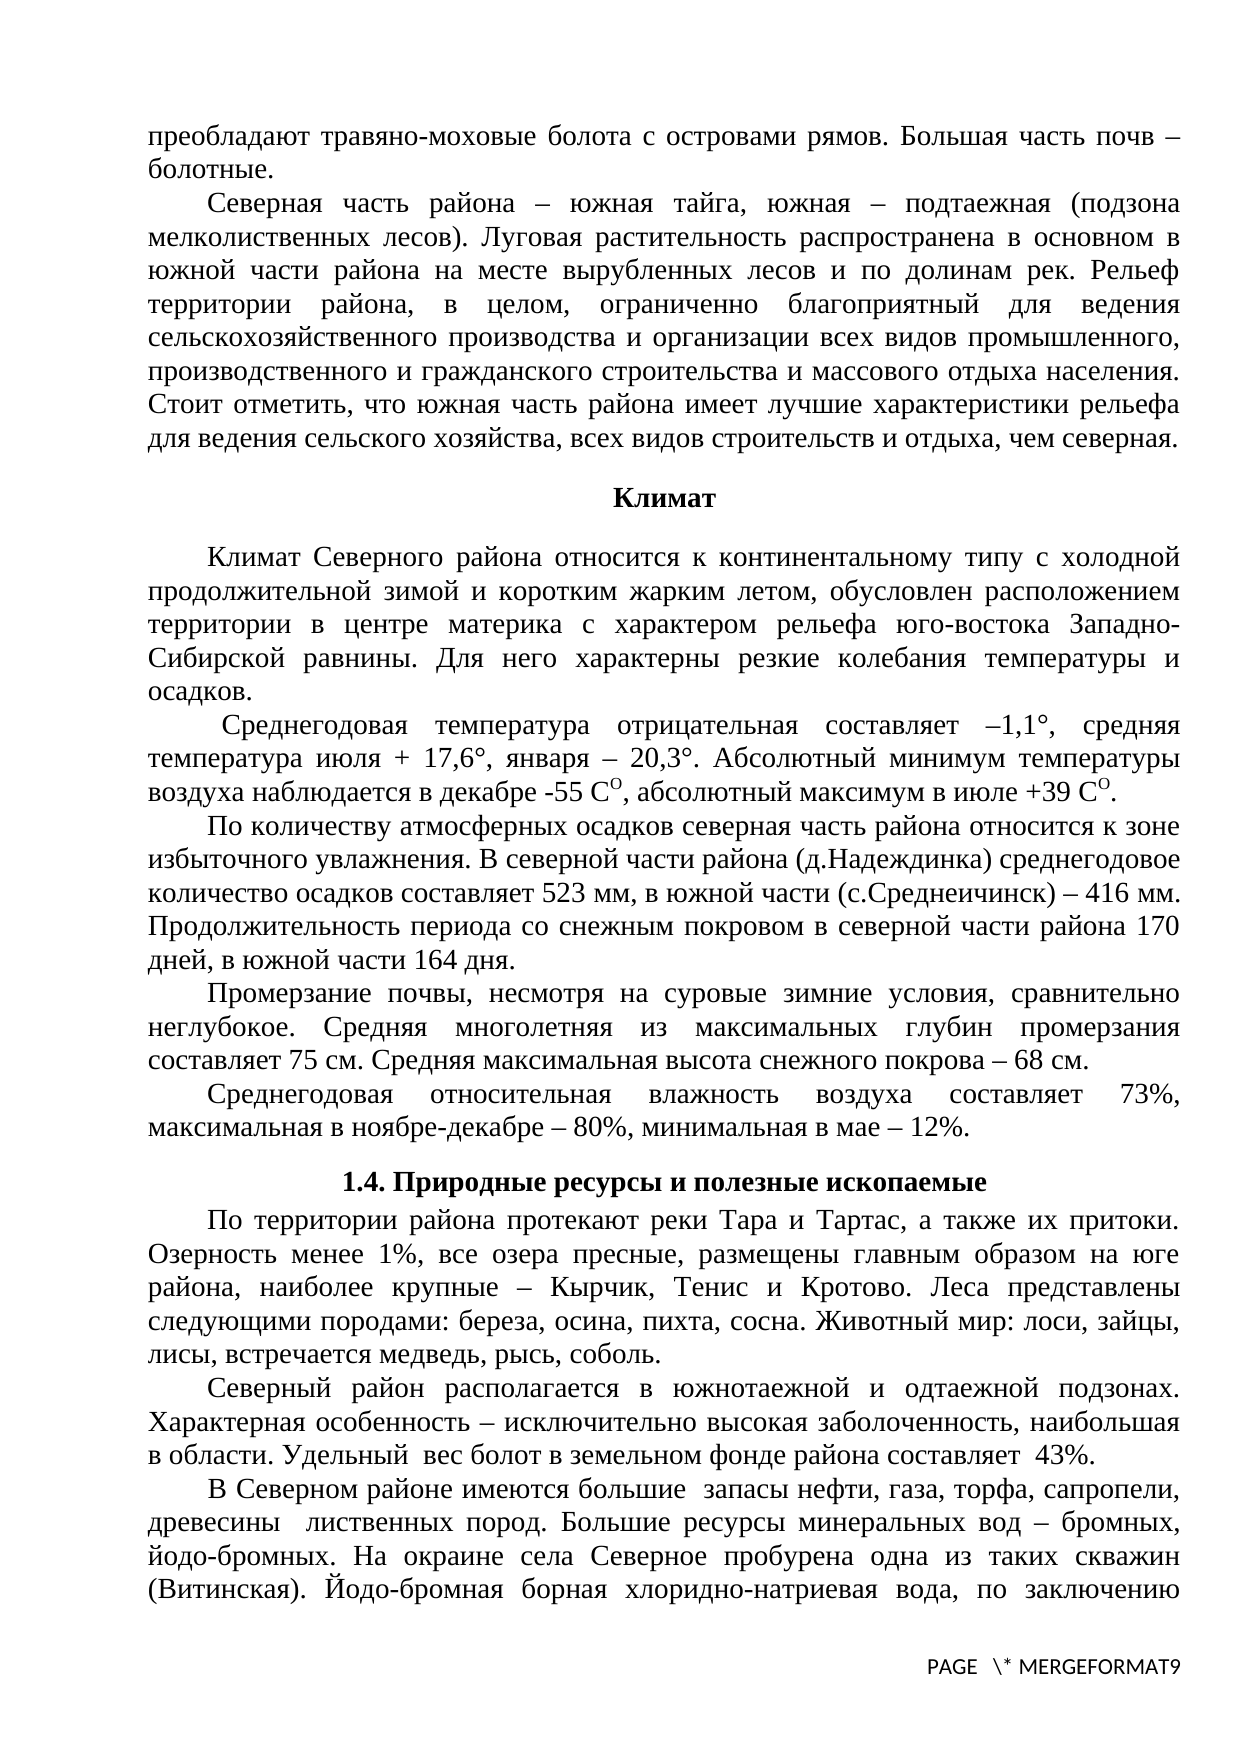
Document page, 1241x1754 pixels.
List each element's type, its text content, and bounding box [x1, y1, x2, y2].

text По территории района протекают реки Тара и Тартас, а также их притоки. Озерность менее 1%, все озера пресные, размещены главным образом на юге района, наиболее крупные – Кырчик, Тенис и Кротово. Леса представлены следующими породами: береза, осина, пихта, сосна. Животный мир: лоси, зайцы, лисы, встречается медведь, рысь, соболь. [148, 1202, 1181, 1370]
subtitle 1.4. Природные ресурсы и полезные ископаемые [148, 1164, 1181, 1197]
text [148, 118, 1181, 185]
text Промерзание почвы, несмотря на суровые зимние условия, сравнительно неглубокое. Средняя многолетняя из максимальных глубин промерзания составляет 75 см. Средняя максимальная высота снежного покрова – 68 см. [148, 975, 1181, 1076]
text Северная часть района – южная тайга, южная – подтаежная (подзона мелколиственных лесов). Луговая растительность распространена в основном в южной части района на месте вырубленных лесов и по долинам рек. Рельеф территории района, в целом, ограниченно благоприятный для ведения сельскохозяйственного производства и организации всех видов промышленного, производственного и гражданского строительства и массового отдыха населения. Стоит отметить, что южная часть района имеет лучшие характеристики рельефа для ведения сельского хозяйства, всех видов строительств и отдыха, чем северная. [148, 185, 1181, 453]
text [148, 1471, 1181, 1605]
text Климат Северного района относится к континентальному типу с холодной продолжительной зимой и коротким жарким летом, обусловлен расположением территории в центре материка с характером рельефа юго-востока Западно-Сибирской равнины. Для него характерны резкие колебания температуры и осадков. [148, 539, 1181, 707]
text Среднегодовая температура отрицательная составляет –1,1°, средняя температура июля + 17,6°, января – 20,3°. Абсолютный минимум температуры воздуха наблюдается в декабре -55 СО, абсолютный максимум в июле +39 СО. [148, 707, 1181, 808]
text По количеству атмосферных осадков северная часть района относится к зоне избыточного увлажнения. В северной части района (д.Надеждинка) среднегодовое количество осадков составляет 523 мм, в южной части (с.Среднеичинск) – 416 мм. Продолжительность периода со снежным покровом в северной части района 170 дней, в южной части 164 дня. [148, 808, 1181, 975]
text Среднегодовая относительная влажность воздуха составляет 73%, максимальная в ноябре-декабре – 80%, минимальная в мае – 12%. [148, 1076, 1181, 1143]
text Северный район располагается в южнотаежной и одтаежной подзонах. Характерная особенность – исключительно высокая заболоченность, наибольшая в области. Удельный вес болот в земельном фонде района составляет 43%. [148, 1370, 1181, 1471]
text Климат [148, 480, 1181, 513]
